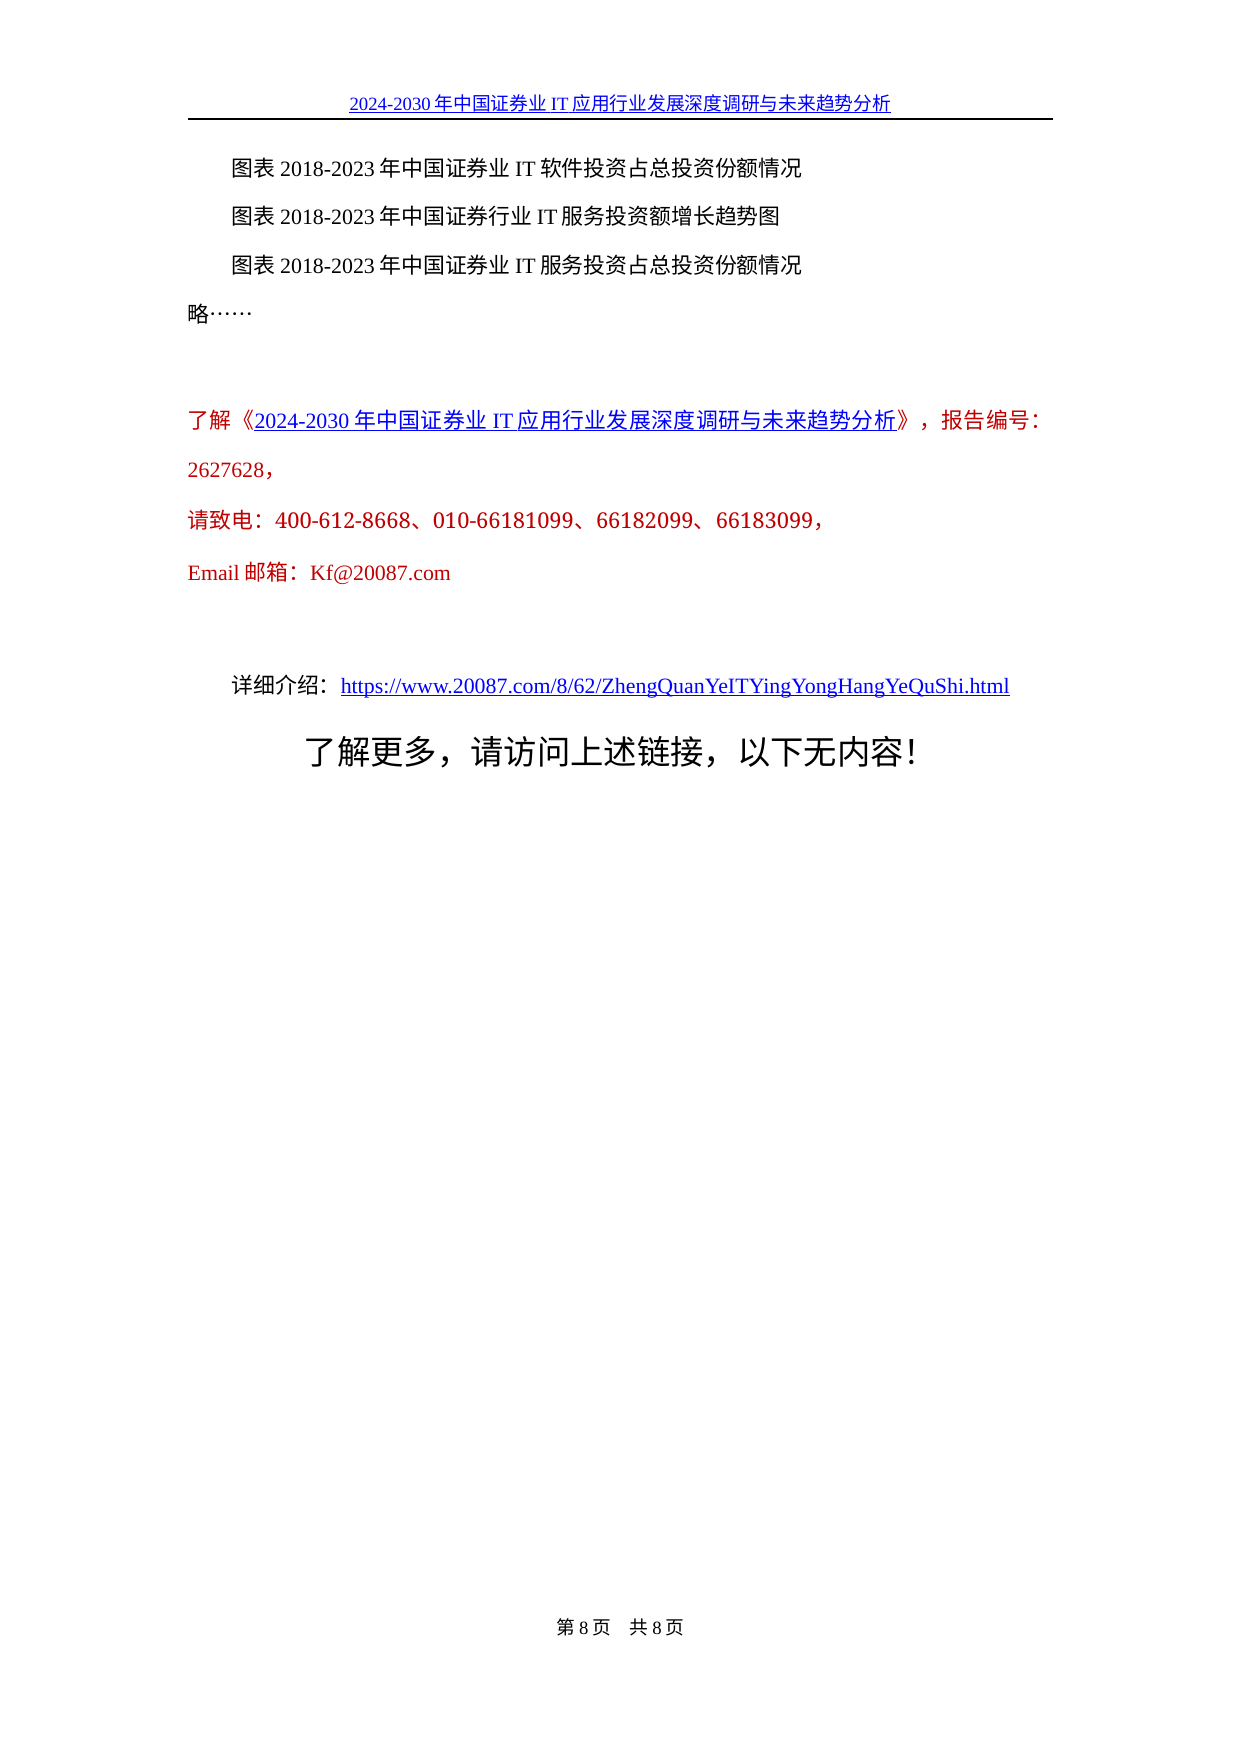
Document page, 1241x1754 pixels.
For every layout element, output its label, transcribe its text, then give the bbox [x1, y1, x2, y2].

text 详细介绍：https://www.20087.com/8/62/ZhengQuanYeITYingYongHangYeQuShi.html [187, 668, 1053, 700]
title 了解更多，请访问上述链接，以下无内容！ [187, 718, 1053, 783]
text 请致电：400-612-8668、010-66181099、66182099、66183099， [187, 503, 1053, 536]
text 了解《2024-2030年中国证券业IT应用行业发展深度调研与未来趋势分析》，报告编号：2627628， [187, 403, 1053, 484]
text Email邮箱：Kf@20087.com [187, 555, 1053, 587]
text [187, 150, 1053, 329]
